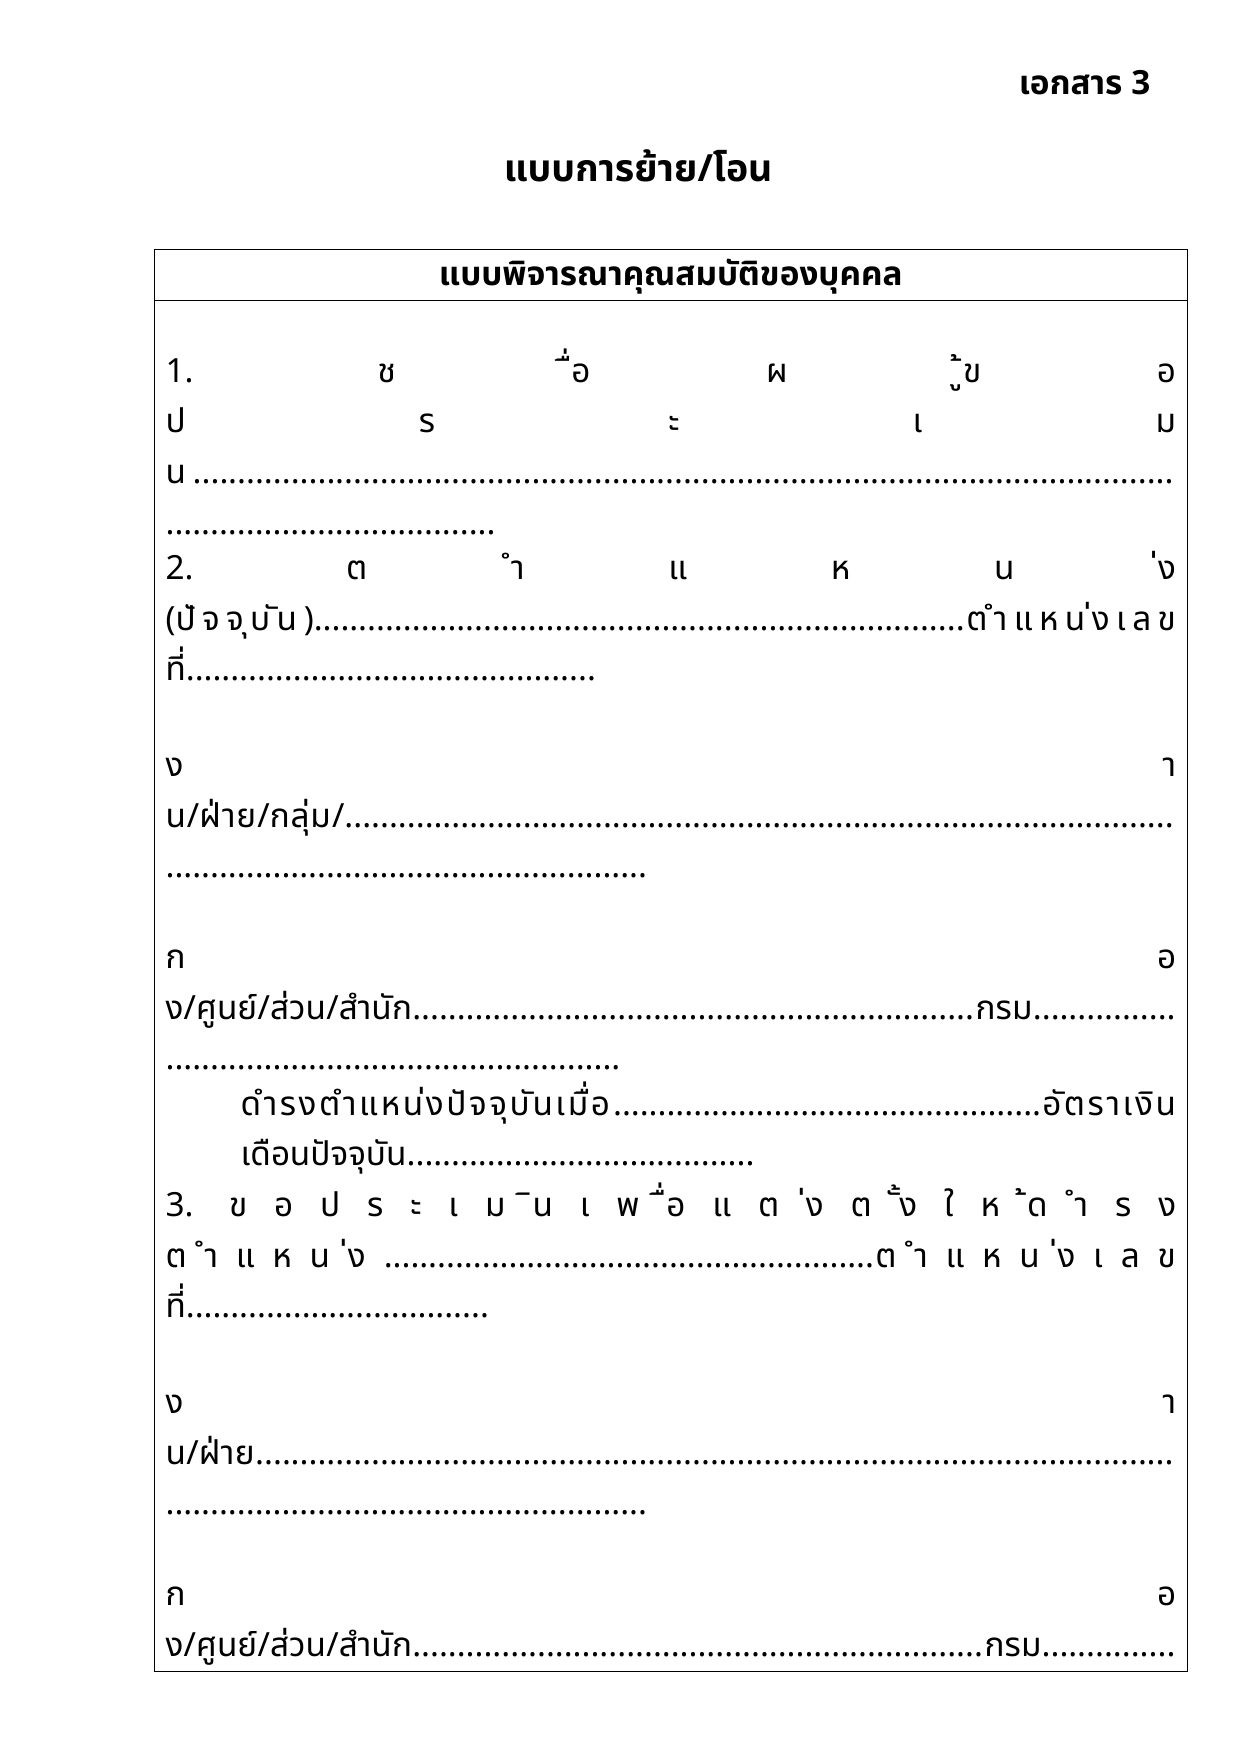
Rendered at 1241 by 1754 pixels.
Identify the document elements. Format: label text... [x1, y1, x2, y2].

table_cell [155, 301, 1187, 1671]
title เอกสาร 3 [153, 59, 1150, 110]
title แบบการย้าย/โอน [153, 141, 1122, 198]
table_header แบบพิจารณาคุณสมบัติของบุคคล [155, 250, 1187, 300]
